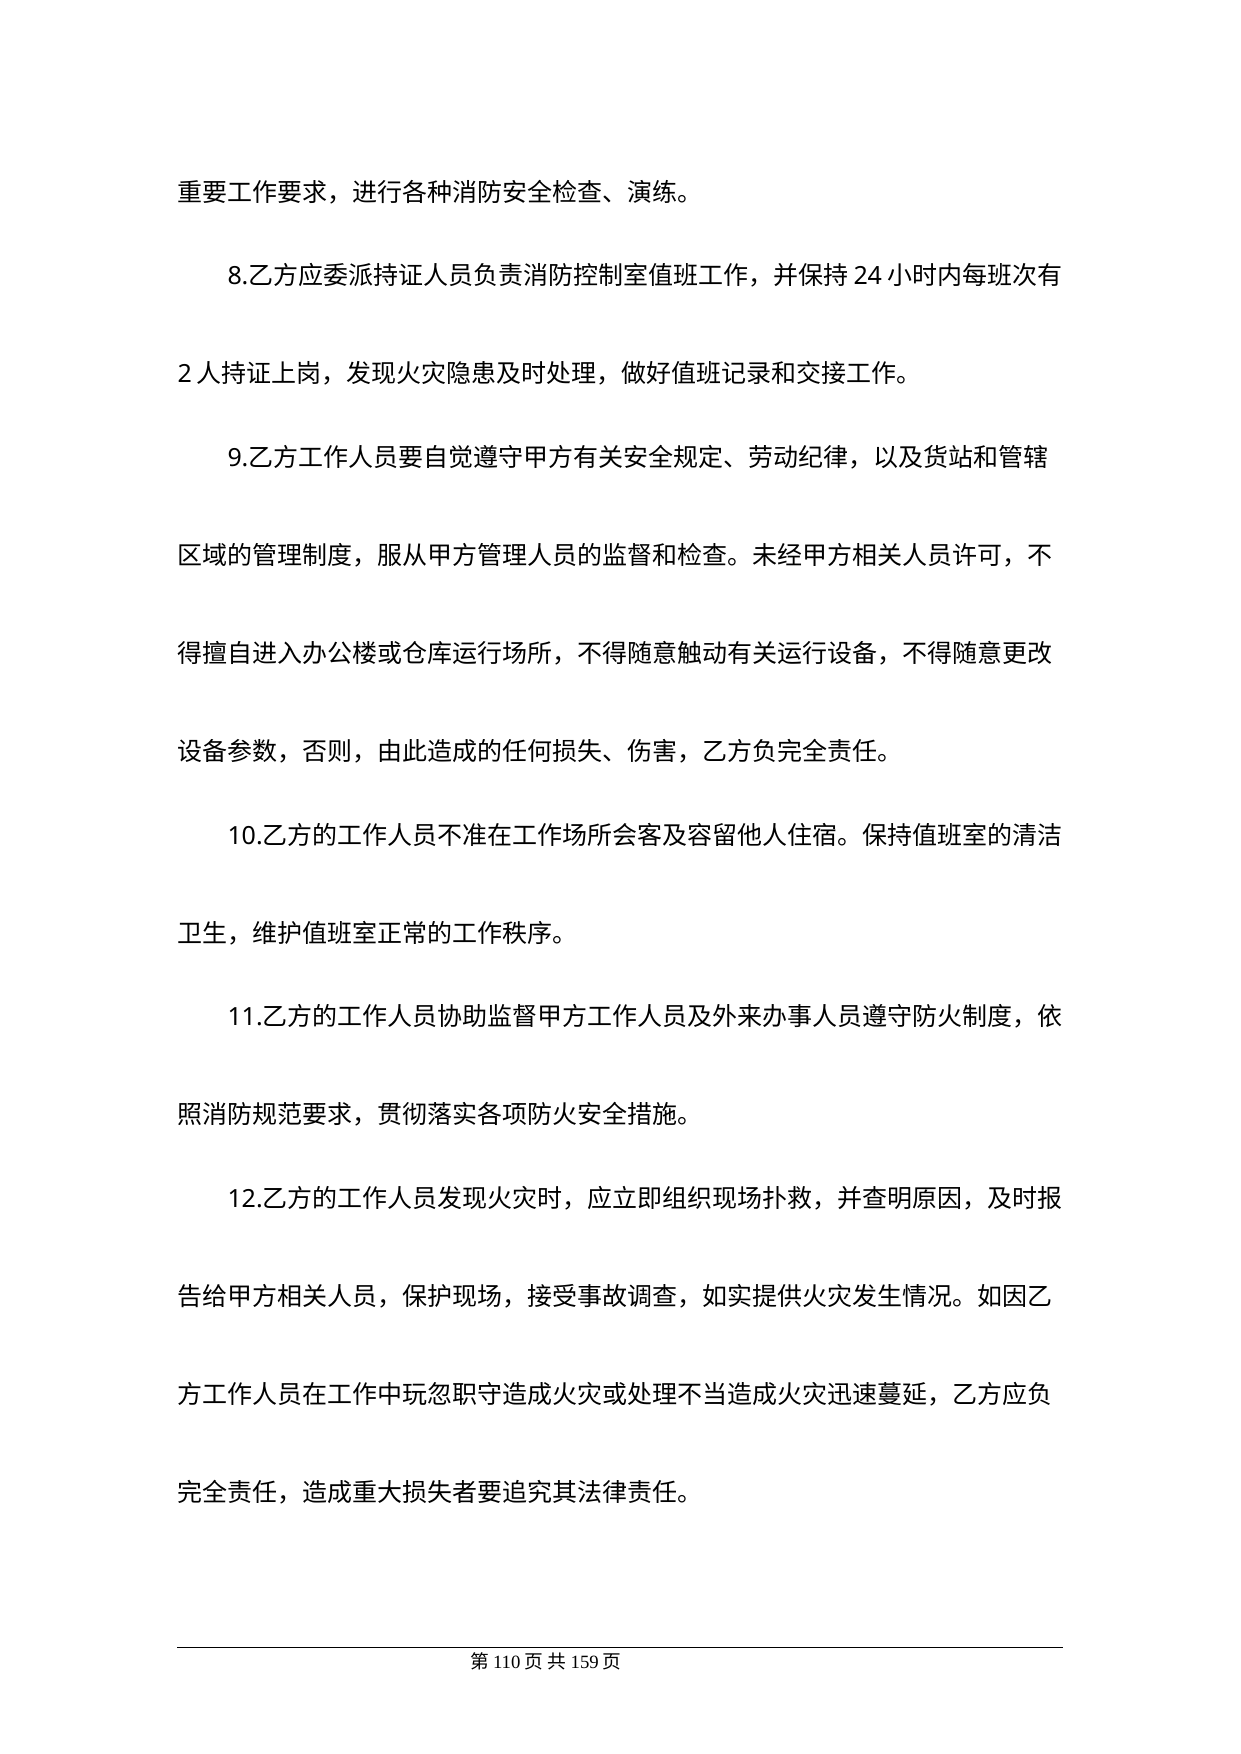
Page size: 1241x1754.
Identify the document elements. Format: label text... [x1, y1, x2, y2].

text 11.乙方的工作人员协助监督甲方工作人员及外来办事人员遵守防火制度，依照消防规范要求，贯彻落实各项防火安全措施。 [177, 982, 1063, 1146]
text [177, 157, 1063, 223]
text 12.乙方的工作人员发现火灾时，应立即组织现场扑救，并查明原因，及时报告给甲方相关人员，保护现场，接受事故调查，如实提供火灾发生情况。如因乙方工作人员在工作中玩忽职守造成火灾或处理不当造成火灾迅速蔓延，乙方应负完全责任，造成重大损失者要追究其法律责任。 [177, 1164, 1063, 1524]
text 8.乙方应委派持证人员负责消防控制室值班工作，并保持24小时内每班次有2人持证上岗，发现火灾隐患及时处理，做好值班记录和交接工作。 [177, 241, 1063, 404]
text 10.乙方的工作人员不准在工作场所会客及容留他人住宿。保持值班室的清洁卫生，维护值班室正常的工作秩序。 [177, 801, 1063, 964]
text 9.乙方工作人员要自觉遵守甲方有关安全规定、劳动纪律，以及货站和管辖区域的管理制度，服从甲方管理人员的监督和检查。未经甲方相关人员许可，不得擅自进入办公楼或仓库运行场所，不得随意触动有关运行设备，不得随意更改设备参数，否则，由此造成的任何损失、伤害，乙方负完全责任。 [177, 423, 1063, 782]
